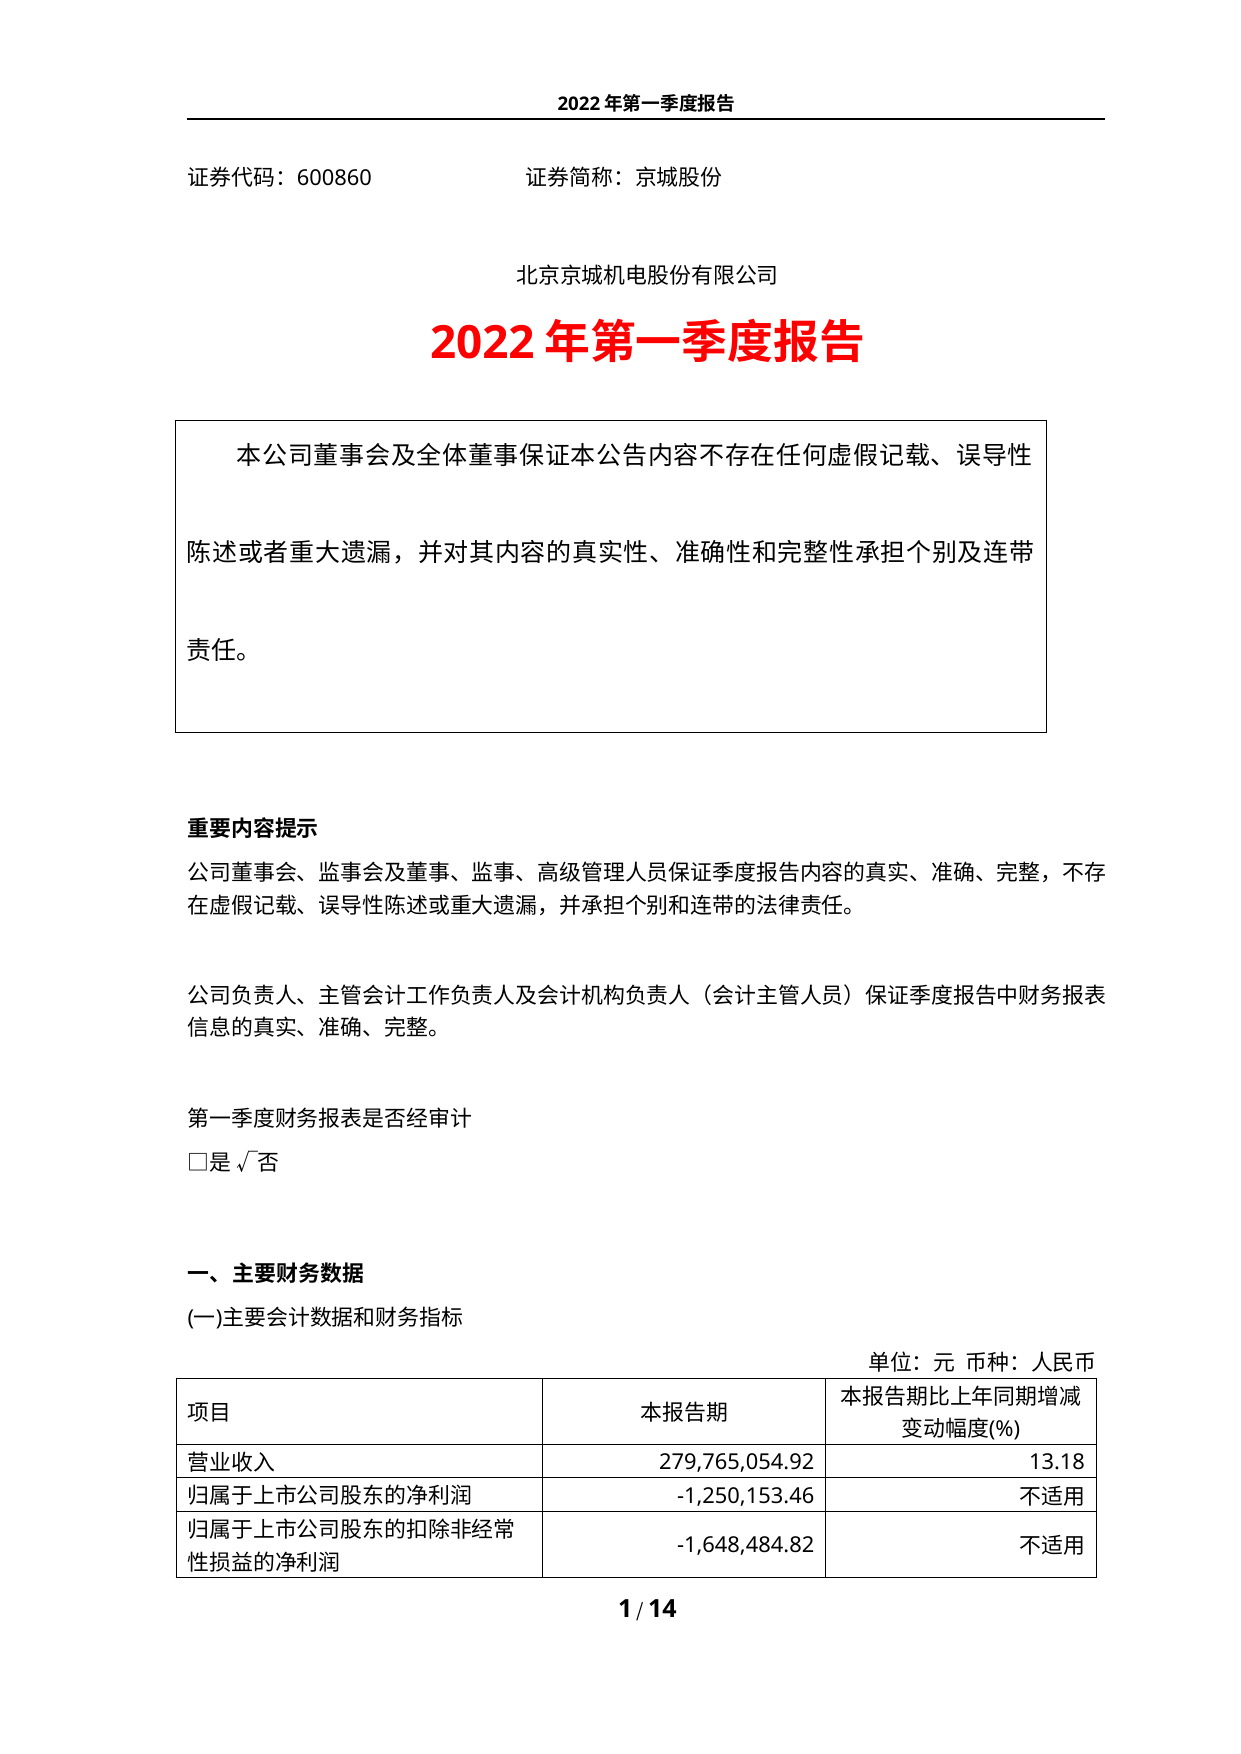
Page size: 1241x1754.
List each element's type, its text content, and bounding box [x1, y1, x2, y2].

subtitle 第一季度财务报表是否经审计 [187, 1100, 1107, 1133]
subtitle 主要财务数据 [187, 1255, 1107, 1288]
text 2022年第一季度报告 [187, 290, 1107, 387]
subtitle 重要内容提示 [187, 810, 1107, 843]
text 证券代码： 证券简称： [187, 160, 1107, 192]
subtitle 主要会计数据和财务指标 [187, 1300, 1107, 1333]
